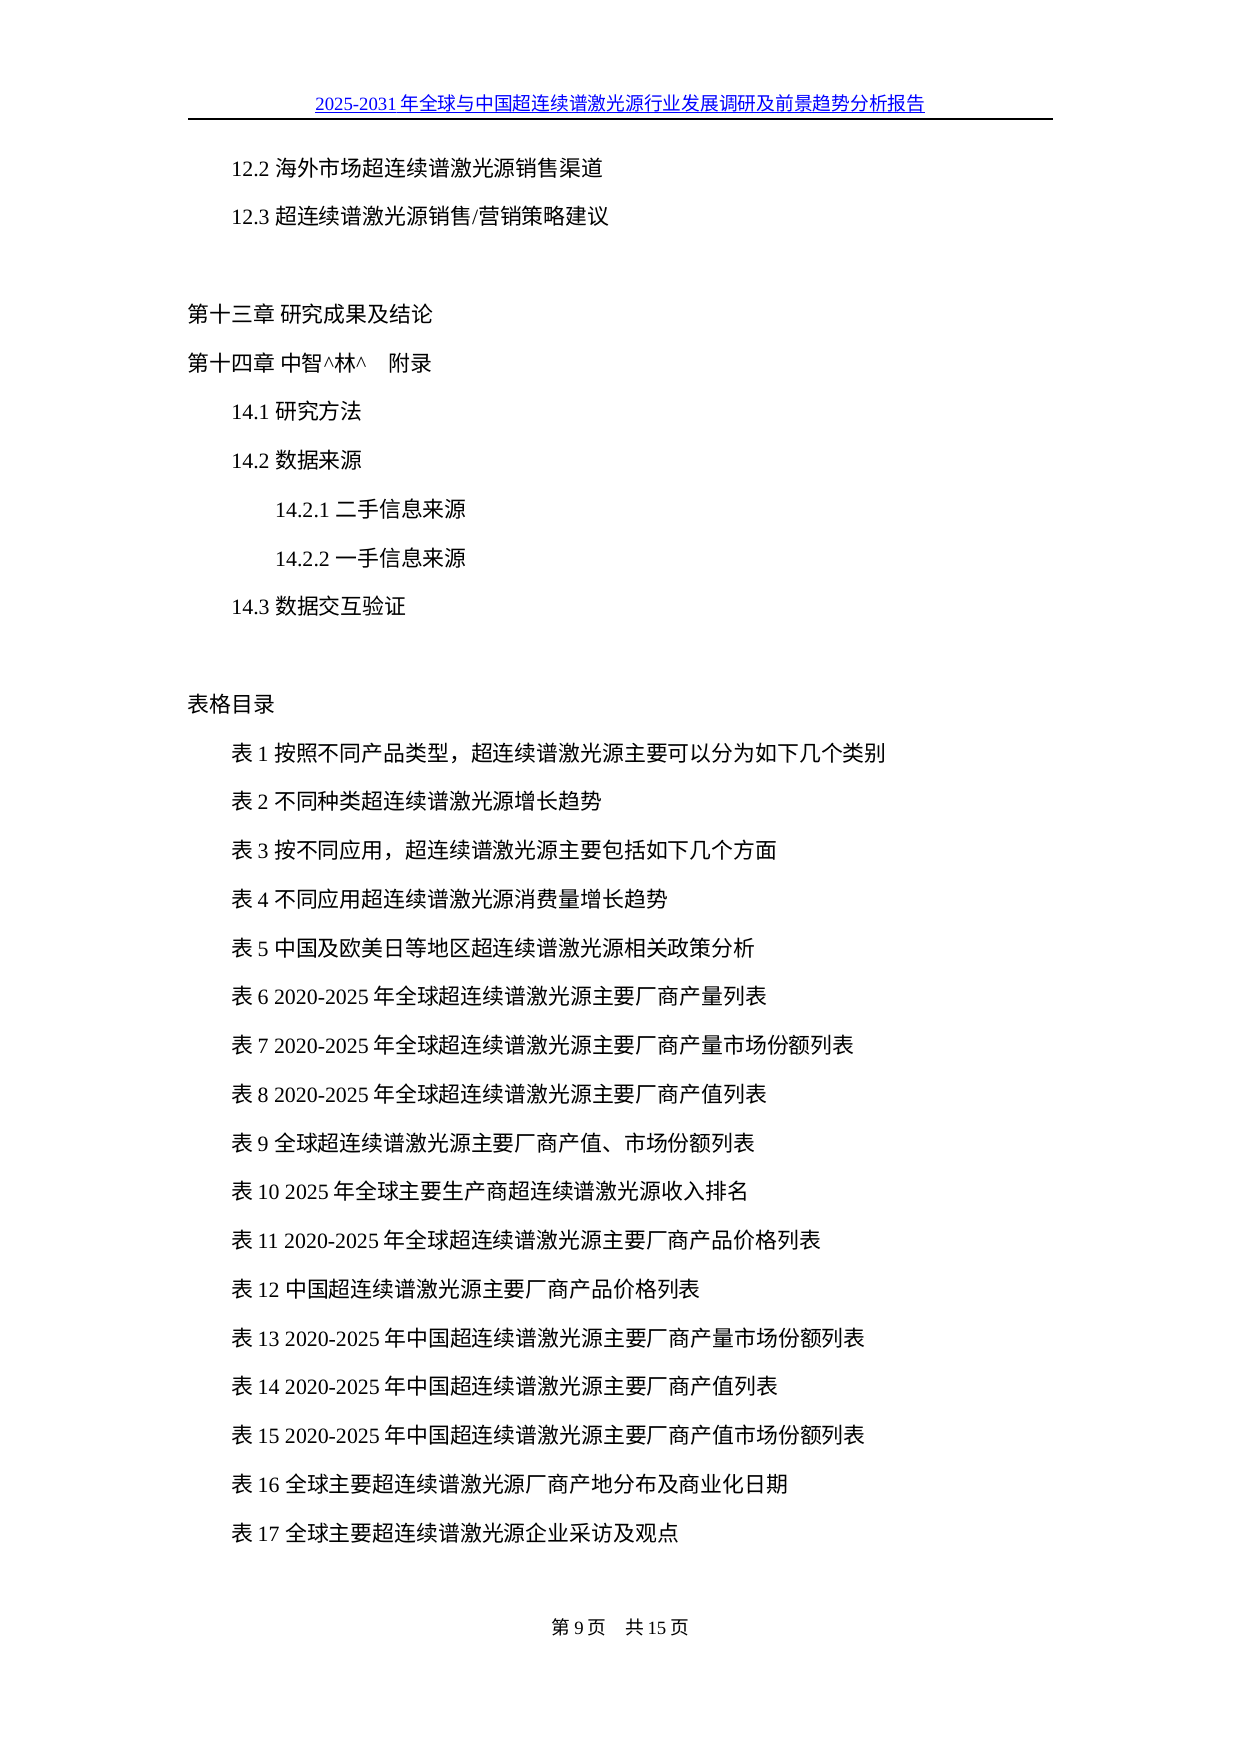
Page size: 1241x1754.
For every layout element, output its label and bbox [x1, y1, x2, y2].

text [187, 150, 1053, 1548]
